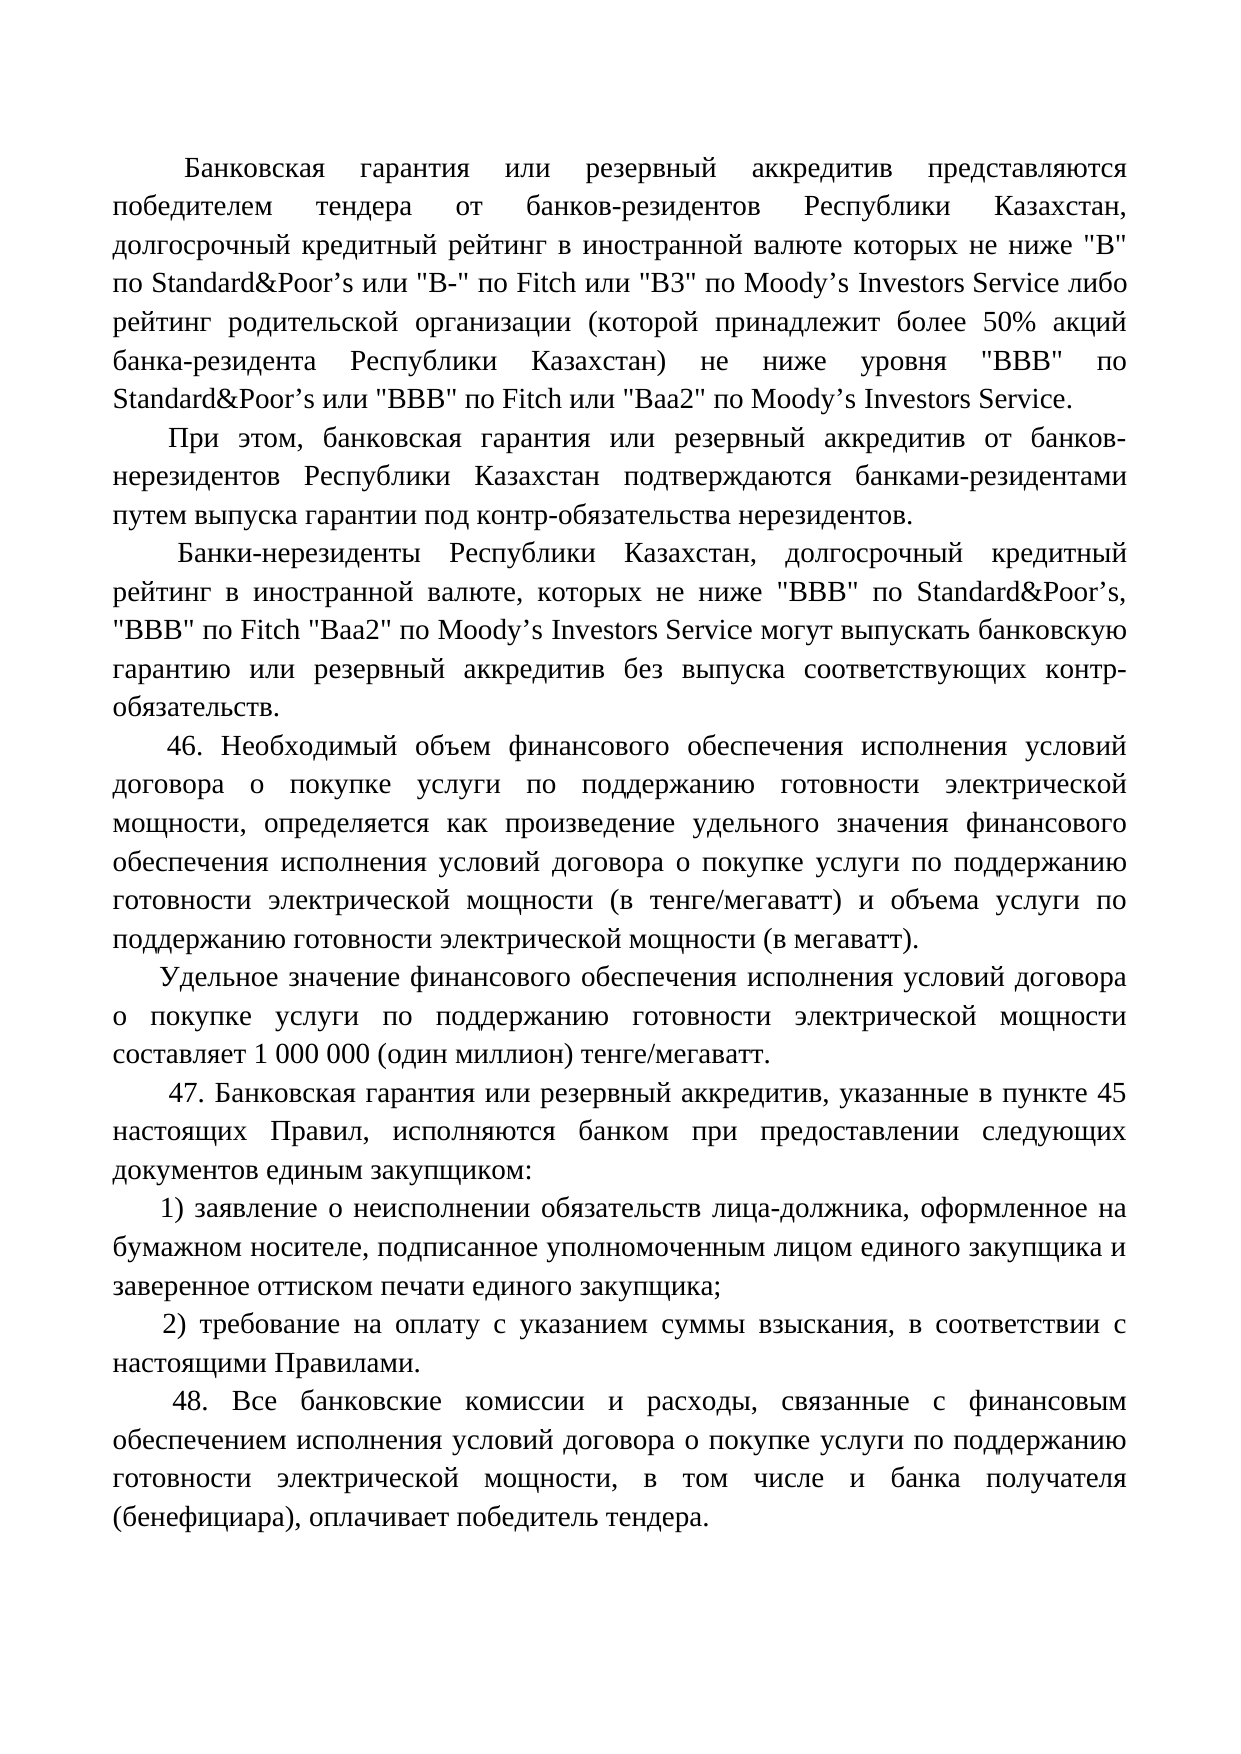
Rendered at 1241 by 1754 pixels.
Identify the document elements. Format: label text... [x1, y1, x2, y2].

text Банковская гарантия или резервный аккредитив представляются победителем тендера от банков-резидентов Республики Казахстан, долгосрочный кредитный рейтинг в иностранной валюте которых не ниже "В" по Standard&Poor’s или "В-" по Fitch или "В3" по Moody’s Investors Service либо рейтинг родительской организации (которой принадлежит более 50% акций банка-резидента Республики Казахстан) не ниже уровня "BВB" по Standard&Poor’s или "ВВВ" по Fitch или "Ваа2" по Moody’s Investors Service. [112, 150, 1128, 415]
text 2) требование на оплату с указанием суммы взыскания, в соответствии с настоящими Правилами. [112, 1306, 1128, 1378]
text 1) заявление о неисполнении обязательств лица-должника, оформленное на бумажном носителе, подписанное уполномоченным лицом единого закупщика и заверенное оттиском печати единого закупщика; [112, 1191, 1128, 1301]
text Банки-нерезиденты Республики Казахстан, долгосрочный кредитный рейтинг в иностранной валюте, которых не ниже "ВВВ" по Standard&Poor’s, "ВВВ" по Fitch "Ваа2" по Moody’s Investors Service могут выпускать банковскую гарантию или резервный аккредитив без выпуска соответствующих контр-обязательств. [112, 535, 1128, 723]
text Удельное значение финансового обеспечения исполнения условий договора о покупке услуги по поддержанию готовности электрической мощности составляет 1 000 000 (один миллион) тенге/мегаватт. [112, 959, 1128, 1070]
text При этом, банковская гарантия или резервный аккредитив от банков-нерезидентов Республики Казахстан подтверждаются банками-резидентами путем выпуска гарантии под контр-обязательства нерезидентов. [112, 420, 1128, 530]
text 46. Необходимый объем финансового обеспечения исполнения условий договора о покупке услуги по поддержанию готовности электрической мощности, определяется как произведение удельного значения финансового обеспечения исполнения условий договора о покупке услуги по поддержанию готовности электрической мощности (в тенге/мегаватт) и объема услуги по поддержанию готовности электрической мощности (в мегаватт). [112, 728, 1128, 954]
text 47. Банковская гарантия или резервный аккредитив, указанные в пункте 45 настоящих Правил, исполняются банком при предоставлении следующих документов единым закупщиком: [112, 1075, 1128, 1186]
text 48. Все банковские комиссии и расходы, связанные с финансовым обеспечением исполнения условий договора о покупке услуги по поддержанию готовности электрической мощности, в том числе и банка получателя (бенефициара), оплачивает победитель тендера. [112, 1383, 1128, 1532]
